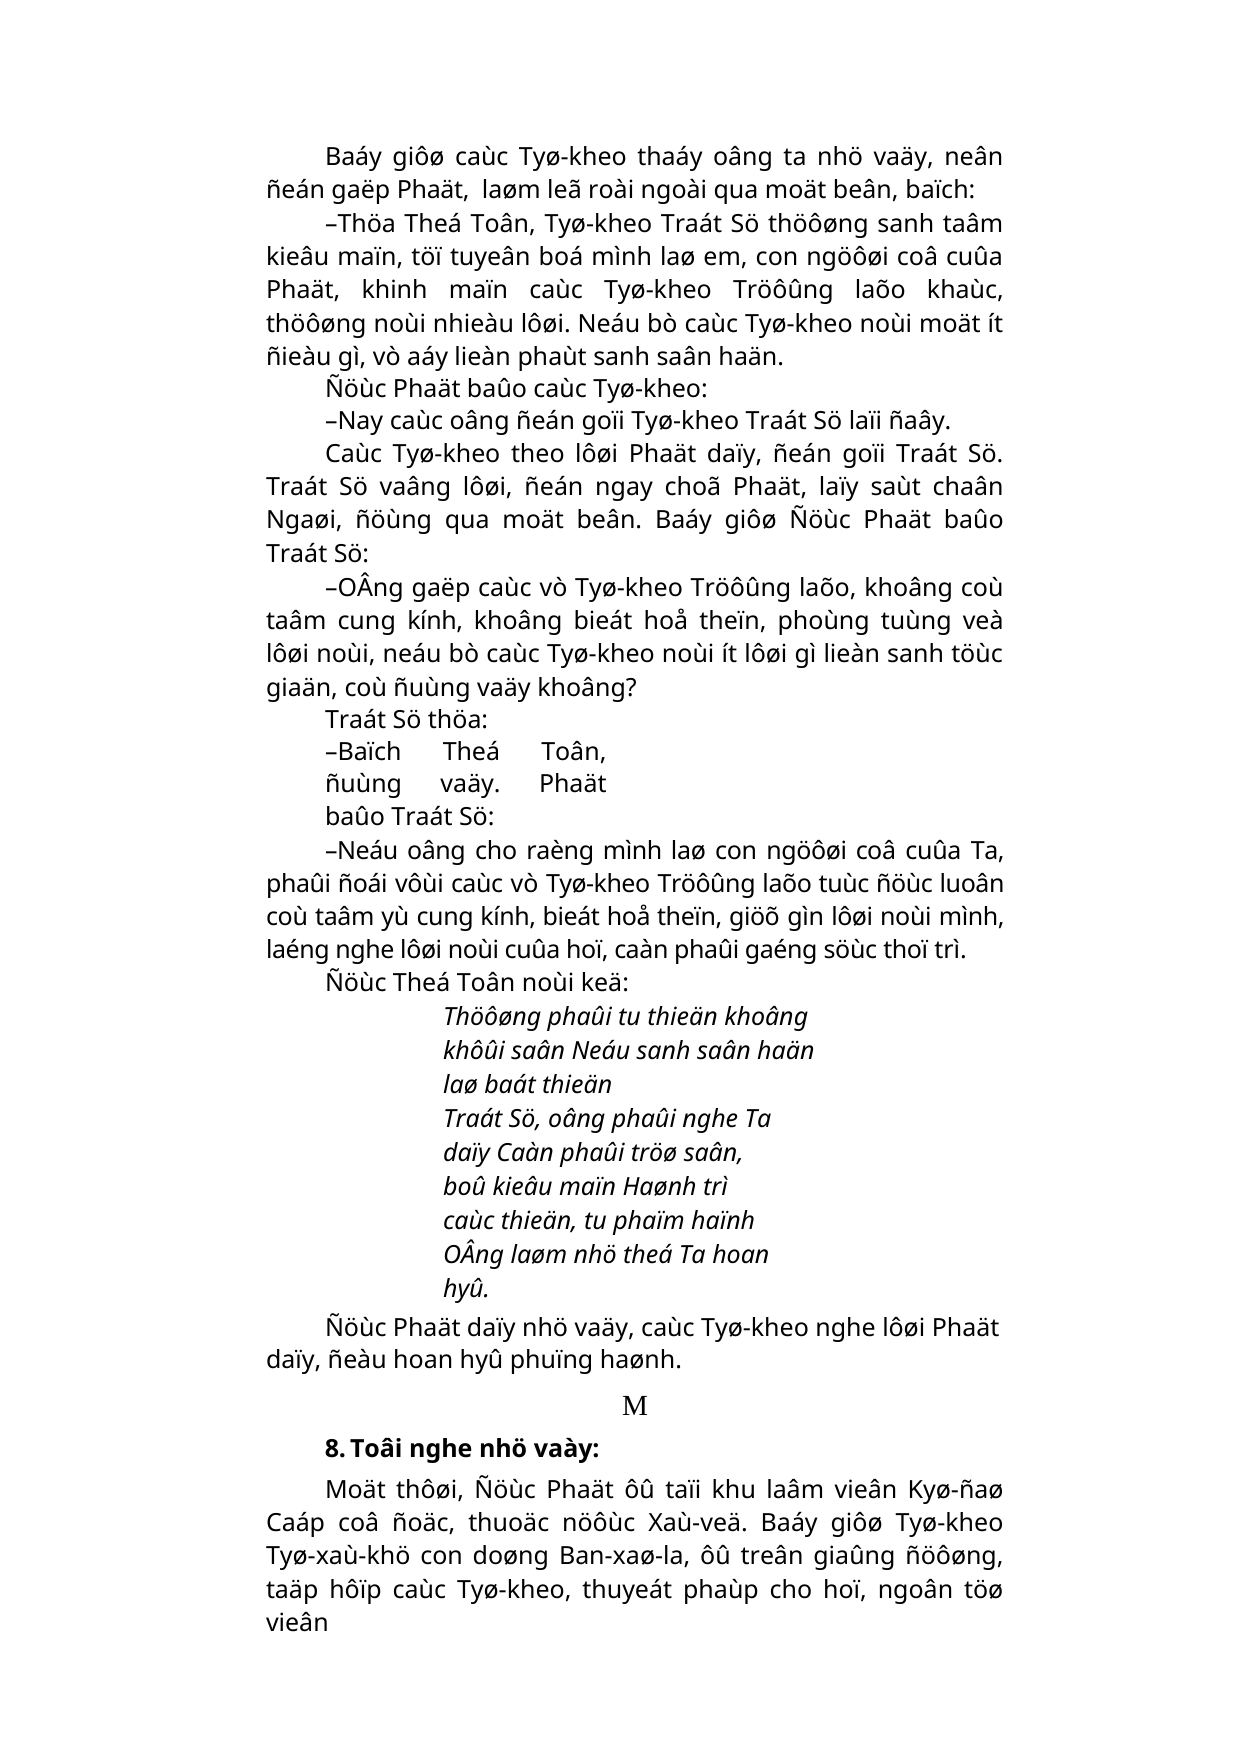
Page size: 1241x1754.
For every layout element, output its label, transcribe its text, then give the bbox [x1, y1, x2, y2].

text Traát Sö thöa: [325, 703, 1065, 734]
text Traát Sö, oâng phaûi nghe Ta daïy Caàn phaûi tröø saân, boû kieâu maïn Haønh trì caùc thieän, tu phaïm haïnh OÂng laøm nhö theá Ta hoan hyû. [443, 1100, 785, 1305]
text –Neáu oâng cho raèng mình laø con ngöôøi coâ cuûa Ta, phaûi ñoái vôùi caùc vò Tyø-kheo Tröôûng laõo tuùc ñöùc luoân coù taâm yù cung kính, bieát hoå theïn, giöõ gìn lôøi noùi mình, laéng nghe lôøi noùi cuûa hoï, caàn phaûi gaéng söùc thoï trì. [266, 833, 1005, 966]
text Ñöùc Theá Toân noùi keä: [325, 966, 1065, 998]
text –Nay caùc oâng ñeán goïi Tyø-kheo Traát Sö laïi ñaây. [325, 404, 1065, 436]
text Caùc Tyø-kheo theo lôøi Phaät daïy, ñeán goïi Traát Sö. Traát Sö vaâng lôøi, ñeán ngay choã Phaät, laïy saùt chaân Ngaøi, ñöùng qua moät beân. Baáy giôø Ñöùc Phaät baûo Traát Sö: [266, 436, 1004, 570]
subtitle M [204, 1388, 1065, 1421]
text Moät thôøi, Ñöùc Phaät ôû taïi khu laâm vieân Kyø-ñaø Caáp coâ ñoäc, thuoäc nöôùc Xaù-veä. Baáy giôø Tyø-kheo Tyø-xaù-khö con doøng Ban-xaø-la, ôû treân giaûng ñöôøng, taäp hôïp caùc Tyø-kheo, thuyeát phaùp cho hoï, ngoân töø vieân [266, 1472, 1004, 1639]
text Baáy giôø caùc Tyø-kheo thaáy oâng ta nhö vaäy, neân ñeán gaëp Phaät, laøm leã roài ngoài qua moät beân, baïch: [266, 139, 1004, 206]
text –Baïch Theá Toân, ñuùng vaäy. Phaät baûo Traát Sö: [325, 734, 606, 833]
text –Thöa Theá Toân, Tyø-kheo Traát Sö thöôøng sanh taâm kieâu maïn, töï tuyeân boá mình laø em, con ngöôøi coâ cuûa Phaät, khinh maïn caùc Tyø-kheo Tröôûng laõo khaùc, thöôøng noùi nhieàu lôøi. Neáu bò caùc Tyø-kheo noùi moät ít ñieàu gì, vò aáy lieàn phaùt sanh saân haän. [266, 206, 1004, 373]
text Thöôøng phaûi tu thieän khoâng khôûi saân Neáu sanh saân haän laø baát thieän [443, 998, 820, 1100]
text –OÂng gaëp caùc vò Tyø-kheo Tröôûng laõo, khoâng coù taâm cung kính, khoâng bieát hoå theïn, phoùng tuùng veà lôøi noùi, neáu bò caùc Tyø-kheo noùi ít lôøi gì lieàn sanh töùc giaän, coù ñuùng vaäy khoâng? [266, 570, 1004, 703]
subtitle Toâi nghe nhö vaày: [324, 1431, 1065, 1465]
text Ñöùc Phaät baûo caùc Tyø-kheo: [325, 373, 1065, 404]
text Ñöùc Phaät daïy nhö vaäy, caùc Tyø-kheo nghe lôøi Phaät daïy, ñeàu hoan hyû phuïng haønh. [266, 1311, 1011, 1376]
